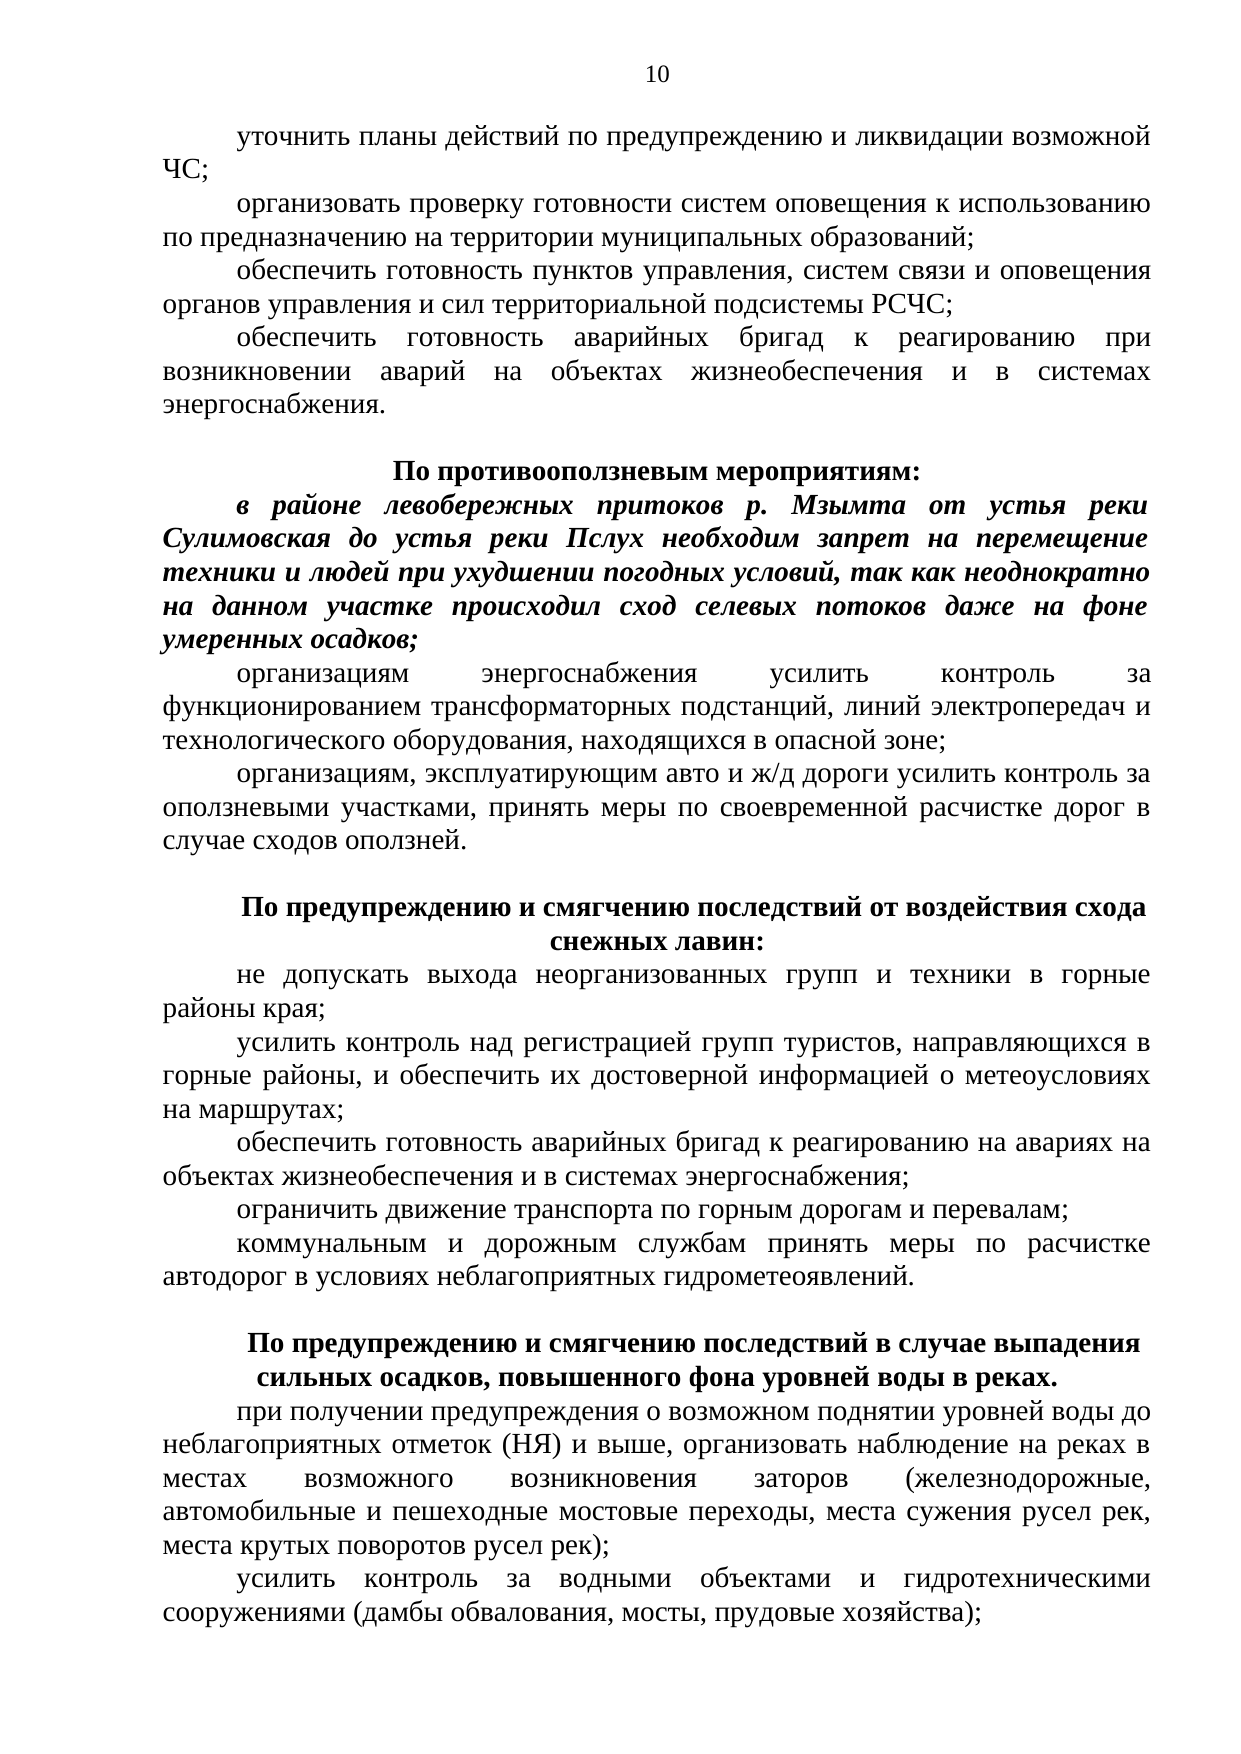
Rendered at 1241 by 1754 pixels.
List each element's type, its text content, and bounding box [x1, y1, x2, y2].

text обеспечить готовность аварийных бригад к реагированию на авариях на объектах жизнеобеспечения и в системах энергоснабжения; [162, 1124, 1152, 1191]
text обеспечить готовность пунктов управления, систем связи и оповещения органов управления и сил территориальной подсистемы РСЧС; [162, 252, 1152, 319]
text в районе левобережных притоков р. Мзымта от устья реки Сулимовская до устья реки Пслух необходим запрет на перемещение техники и людей при ухудшении погодных условий, так как неоднократно на данном участке происходил сход селевых потоков даже на фоне умеренных осадков; [162, 487, 1152, 655]
text обеспечить готовность аварийных бригад к реагированию при возникновении аварий на объектах жизнеобеспечения и в системах энергоснабжения. [162, 319, 1152, 420]
text при получении предупреждения о возможном поднятии уровней воды до неблагоприятных отметок (НЯ) и выше, организовать наблюдение на реках в местах возможного возникновения заторов (железнодорожные, автомобильные и пешеходные мостовые переходы, места сужения русел рек, места крутых поворотов русел рек); [162, 1393, 1152, 1560]
text не допускать выхода неорганизованных групп и техники в горные районы края; [162, 957, 1152, 1024]
text ограничить движение транспорта по горным дорогам и перевалам; [162, 1191, 1152, 1225]
text По предупреждению и смягчению последствий от воздействия схода снежных лавин: [162, 889, 1152, 957]
text уточнить планы действий по предупреждению и ликвидации возможной ЧС; [162, 118, 1152, 185]
text организовать проверку готовности систем оповещения к использованию по предназначению на территории муниципальных образований; [162, 185, 1152, 252]
text коммунальным и дорожным службам принять меры по расчистке автодорог в условиях неблагоприятных гидрометеоявлений. [162, 1225, 1152, 1292]
text По предупреждению и смягчению последствий в случае выпадения сильных осадков, повышенного фона уровней воды в реках. [162, 1326, 1152, 1393]
text усилить контроль за водными объектами и гидротехническими сооружениями (дамбы обвалования, мосты, прудовые хозяйства); [162, 1560, 1152, 1627]
text организациям, эксплуатирующим авто и ж/д дороги усилить контроль за оползневыми участками, принять меры по своевременной расчистке дорог в случае сходов оползней. [162, 755, 1152, 856]
text По противооползневым мероприятиям: [162, 453, 1152, 487]
text усилить контроль над регистрацией групп туристов, направляющихся в горные районы, и обеспечить их достоверной информацией о метеоусловиях на маршрутах; [162, 1024, 1152, 1124]
text организациям энергоснабжения усилить контроль за функционированием трансформаторных подстанций, линий электропередач и технологического оборудования, находящихся в опасной зоне; [162, 655, 1152, 755]
